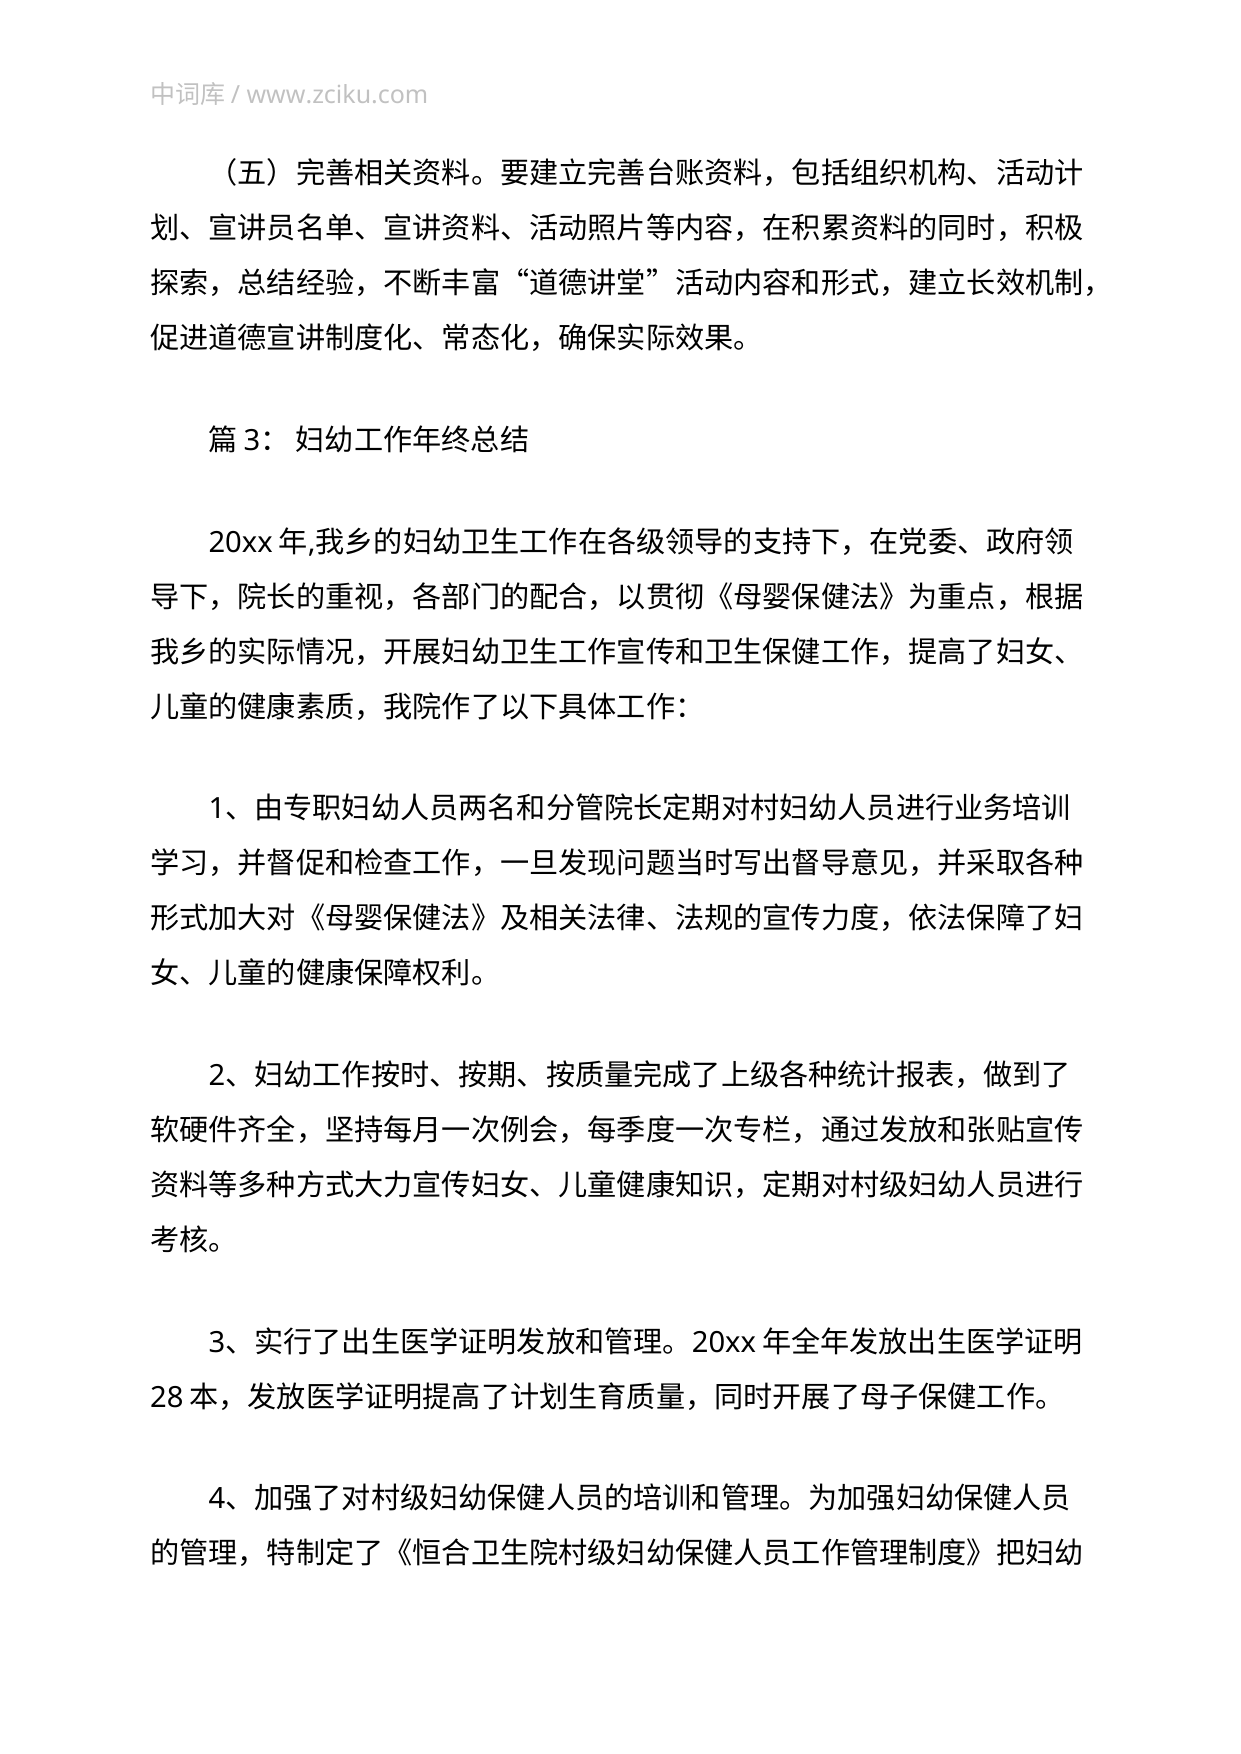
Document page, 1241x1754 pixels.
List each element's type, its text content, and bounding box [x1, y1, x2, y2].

text 20xx年,我乡的妇幼卫生工作在各级领导的支持下，在党委、政府领导下，院长的重视，各部门的配合，以贯彻《母婴保健法》为重点，根据我乡的实际情况，开展妇幼卫生工作宣传和卫生保健工作，提高了妇女、儿童的健康素质，我院作了以下具体工作： [150, 518, 1090, 726]
text 篇3： 妇幼工作年终总结 [150, 416, 1090, 459]
text 2、妇幼工作按时、按期、按质量完成了上级各种统计报表，做到了软硬件齐全，坚持每月一次例会，每季度一次专栏，通过发放和张贴宣传资料等多种方式大力宣传妇女、儿童健康知识，定期对村级妇幼人员进行考核。 [150, 1052, 1090, 1259]
text （五）完善相关资料。要建立完善台账资料，包括组织机构、活动计划、宣讲员名单、宣讲资料、活动照片等内容，在积累资料的同时，积极探索，总结经验，不断丰富“道德讲堂”活动内容和形式，建立长效机制，促进道德宣讲制度化、常态化，确保实际效果。 [150, 150, 1090, 357]
text 1、由专职妇幼人员两名和分管院长定期对村妇幼人员进行业务培训学习，并督促和检查工作，一旦发现问题当时写出督导意见，并采取各种形式加大对《母婴保健法》及相关法律、法规的宣传力度，依法保障了妇女、儿童的健康保障权利。 [150, 785, 1090, 992]
text 3、实行了出生医学证明发放和管理。20xx年全年发放出生医学证明28本，发放医学证明提高了计划生育质量，同时开展了母子保健工作。 [150, 1318, 1090, 1416]
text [150, 1475, 1090, 1572]
